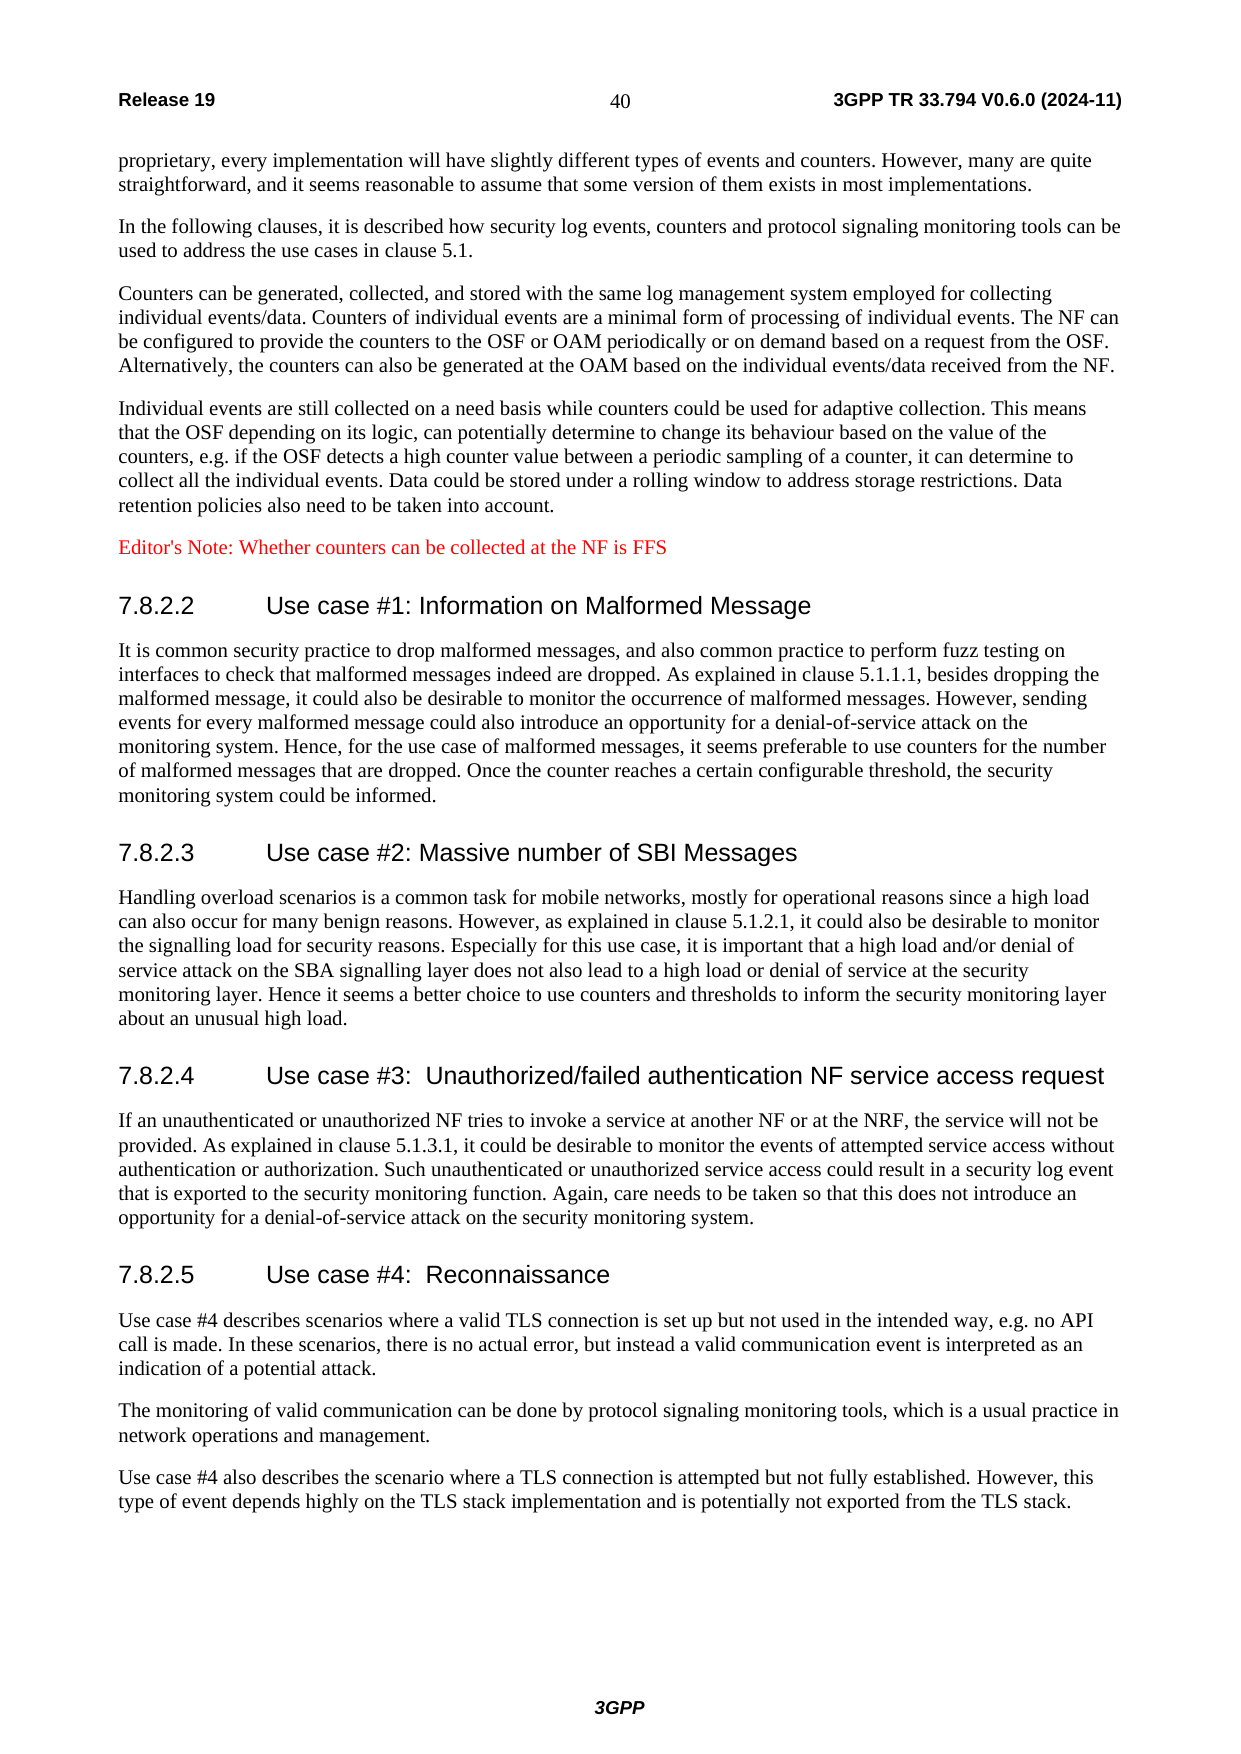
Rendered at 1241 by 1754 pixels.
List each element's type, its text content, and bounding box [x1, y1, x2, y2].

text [118, 147, 1122, 196]
text In the following clauses, it is described how security log events, counters and protocol signaling monitoring tools can be used to address the use cases in clause 5.1. [118, 214, 1122, 262]
text Use case #4 describes scenarios where a valid TLS connection is set up but not used in the intended way, e.g. no API call is made. In these scenarios, there is no actual error, but instead a valid communication event is interpreted as an indication of a potential attack. [118, 1307, 1122, 1380]
subtitle 7.8.2.3 Use case #2: Massive number of SBI Messages [118, 838, 1122, 867]
text Individual events are still collected on a need basis while counters could be used for adaptive collection. This means that the OSF depending on its logic, can potentially determine to change its behaviour based on the value of the counters, e.g. if the OSF detects a high counter value between a periodic sampling of a counter, it can determine to collect all the individual events. Data could be stored under a rolling window to address storage restrictions. Data retention policies also need to be taken into account. [118, 396, 1122, 517]
subtitle 7.8.2.5 Use case #4: Reconnaissance [118, 1260, 1122, 1289]
text If an unauthenticated or unauthorized NF tries to invoke a service at another NF or at the NRF, the service will not be provided. As explained in clause 5.1.3.1, it could be desirable to monitor the events of attempted service access without authentication or authorization. Such unauthenticated or unauthorized service access could result in a security log event that is exported to the security monitoring function. Again, care needs to be taken so that this does not introduce an opportunity for a denial-of-service attack on the security monitoring system. [118, 1108, 1122, 1229]
text Counters can be generated, collected and stored with the same log management system employed for collecting individual events/data. Counters of individual events are a minimal form of processing of individual events. The NF can be configured to provide the counters to the OSF or OAM periodically or on demand based on a request from the OSF. [118, 281, 1122, 377]
text It is common security practice to drop malformed messages, and also common practice to perform fuzz testing on interfaces to check that malformed messages indeed are dropped. As explained in clause 5.1.1.1, besides dropping the malformed message, it could also be desirable to monitor the occurrence of malformed messages. However, sending events for every malformed message could also introduce an opportunity for a denial-of-service attack on the monitoring system. Hence, for the use case of malformed messages, it seems preferable to use counters for the number of malformed messages that are dropped. Once the counter reaches a certain configurable threshold, the security monitoring system could be informed. [118, 638, 1122, 807]
text Use case #4 also describes the scenario where a TLS connection is attempted but not fully established. However, this type of event depends highly on the TLS stack implementation and is potentially not exported from the TLS stack. [118, 1465, 1122, 1513]
text Handling overload scenarios is a common task for mobile networks, mostly for operational reasons since a high load can also occur for many benign reasons. However, as explained in clause 5.1.2.1, it could also be desirable to monitor the signalling load for security reasons. Especially for this use case, it is important that a high load and/or denial of service attack on the SBA signalling layer does not also lead to a high load or denial of service at the security monitoring layer. Hence it seems a better choice to use counters and thresholds to inform the security monitoring layer about an unusual high load. [118, 885, 1122, 1030]
subtitle 7.8.2.2 Use case #1: Information on Malformed Message [118, 591, 1122, 619]
text The monitoring of valid communication can be done by protocol signaling monitoring tools, which is a usual practice in network operations and management. [118, 1398, 1122, 1447]
subtitle 7.8.2.4 Use case #3: Unauthorized/failed authentication NF service access request [118, 1061, 1122, 1090]
